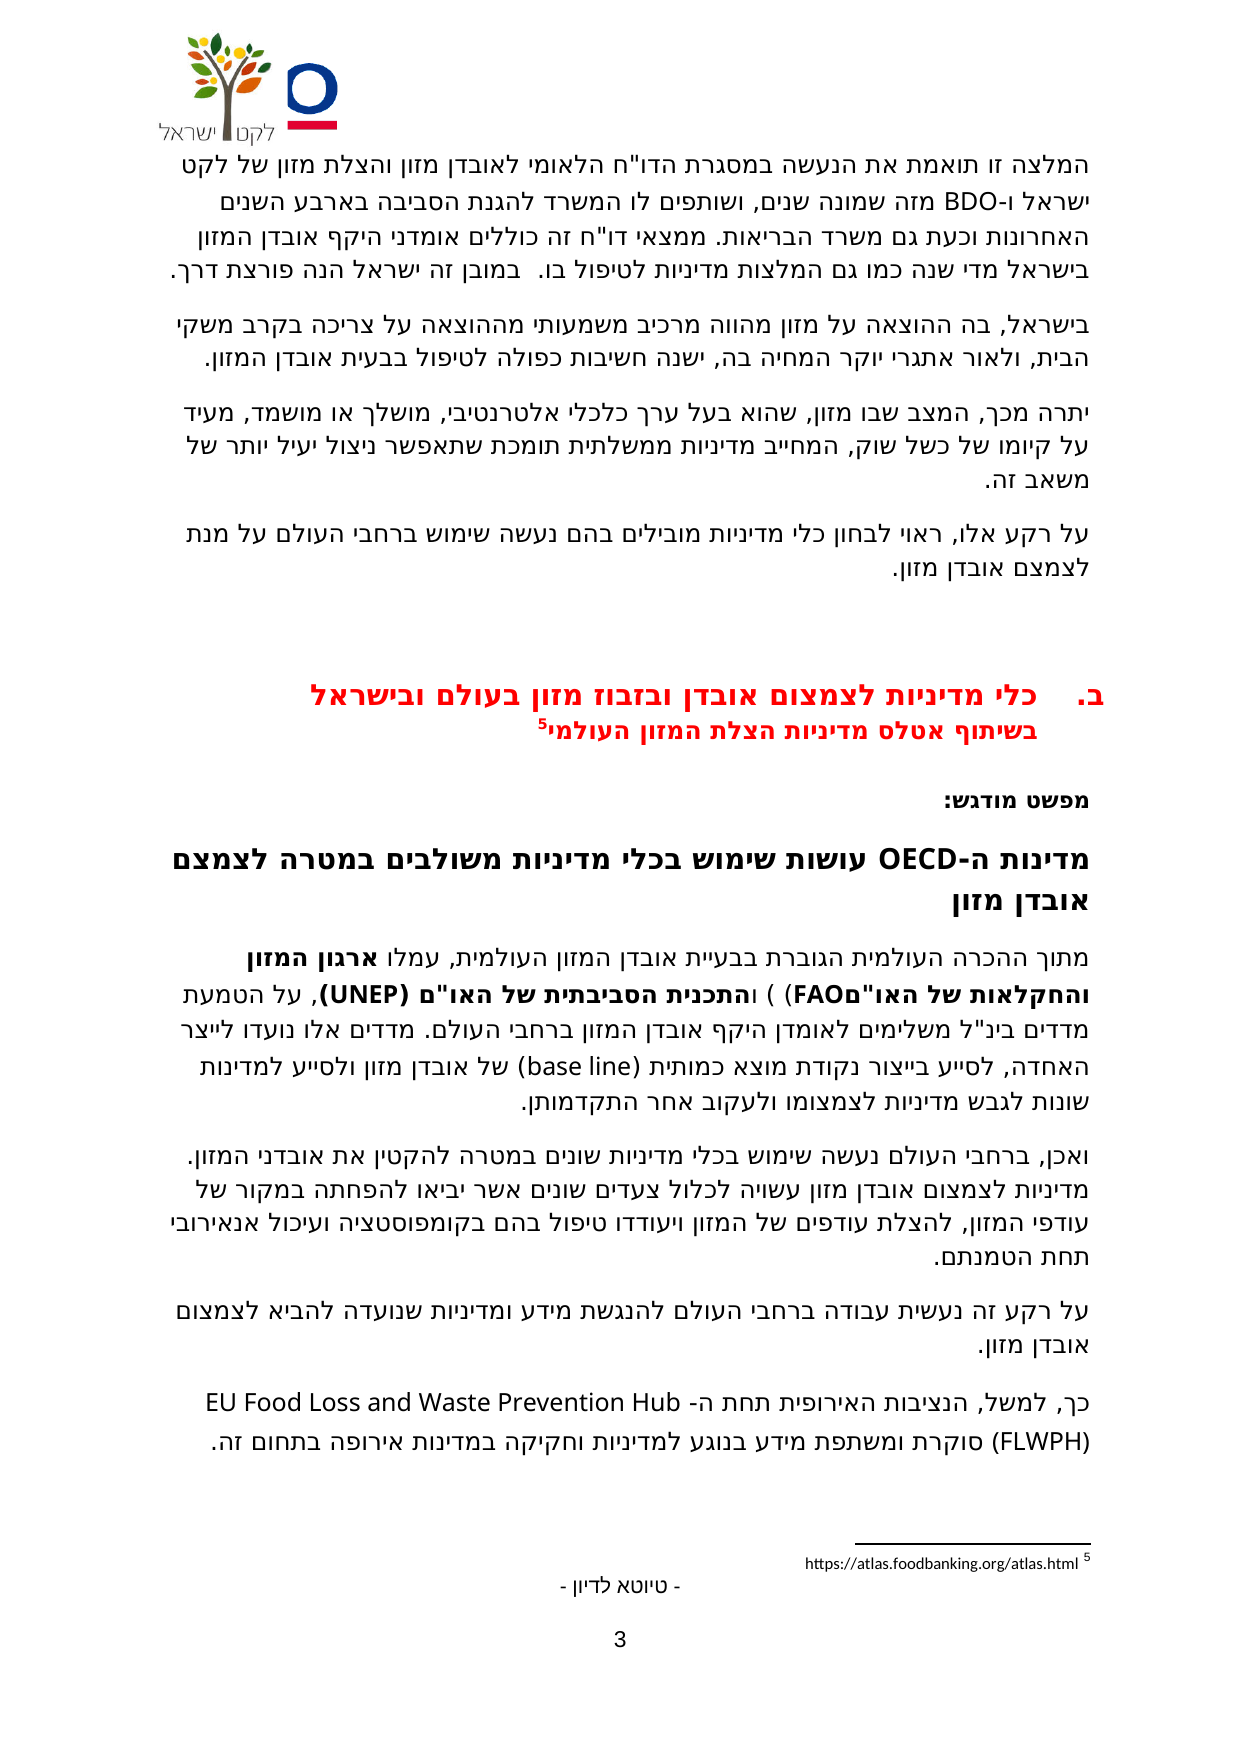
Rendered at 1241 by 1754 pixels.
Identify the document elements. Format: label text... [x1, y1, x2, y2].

text מפשט מודגש: [150, 787, 1090, 814]
text כך, למשל, הנציבות האירופית תחת ה- EU Food Loss and Waste Prevention Hub (FLWPH) סוקרת ומשתפת מידע בנוגע למדיניות וחקיקה במדינות אירופה בתחום זה. [150, 1384, 1090, 1458]
text יתרה מכך, המצב שבו מזון, שהוא בעל ערך כלכלי אלטרנטיבי, מושלך או מושמד, מעיד על קיומו של כשל שוק, המחייב מדיניות ממשלתית תומכת שתאפשר ניצול יעיל יותר של משאב זה. [150, 398, 1090, 494]
text המלצה זו תואמת את הנעשה במסגרת הדו"ח הלאומי לאובדן מזון והצלת מזון של לקט ישראל ו-BDO מזה שמונה שנים, ושותפים לו המשרד להגנת הסביבה בארבע השנים האחרונות וכעת גם משרד הבריאות. ממצאי דו"ח זה כוללים אומדני היקף אובדן המזון בישראל מדי שנה כמו גם המלצות מדיניות לטיפול בו. במובן זה ישראל הנה פורצת דרך. [150, 150, 1090, 285]
text מתוך ההכרה העולמית הגוברת בבעיית אובדן המזון העולמית, עמלו ארגון המזון והחקלאות של האו"םFAO) ) והתכנית הסביבתית של האו"ם (UNEP), על הטמעת מדדים בינ"ל משלימים לאומדן היקף אובדן המזון ברחבי העולם. מדדים אלו נועדו לייצר האחדה, לסייע בייצור נקודת מוצא כמותית (base line) של אובדן מזון ולסייע למדינות שונות לגבש מדיניות לצמצומו ולעקוב אחר התקדמותן. [150, 943, 1090, 1116]
text ואכן, ברחבי העולם נעשה שימוש בכלי מדיניות שונים במטרה להקטין את אובדני המזון. מדיניות לצמצום אובדן מזון עשויה לכלול צעדים שונים אשר יביאו להפחתה במקור של עודפי המזון, להצלת עודפים של המזון ויעודדו טיפול בהם בקומפוסטציה ועיכול אנאירובי תחת הטמנתם. [150, 1141, 1090, 1271]
text מדינות ה-OECD עושות שימוש בכלי מדיניות משולבים במטרה לצמצם אובדן מזון [150, 839, 1090, 917]
text על רקע זה נעשית עבודה ברחבי העולם להנגשת מידע ומדיניות שנועדה להביא לצמצום אובדן מזון. [150, 1296, 1090, 1359]
subtitle כלי מדיניות לצמצום אובדן ובזבוז מזון בעולם ובישראל בשיתוף אטלס מדיניות הצלת המזון העולמי [150, 678, 1076, 745]
text על רקע אלו, ראוי לבחון כלי מדיניות מובילים בהם נעשה שימוש ברחבי העולם על מנת לצמצם אובדן מזון. [150, 519, 1090, 582]
text בישראל, בה ההוצאה על מזון מהווה מרכיב משמעותי מההוצאה על צריכה בקרב משקי הבית, ולאור אתגרי יוקר המחיה בה, ישנה חשיבות כפולה לטיפול בבעית אובדן המזון. [150, 310, 1090, 373]
picture [146, 9, 341, 151]
